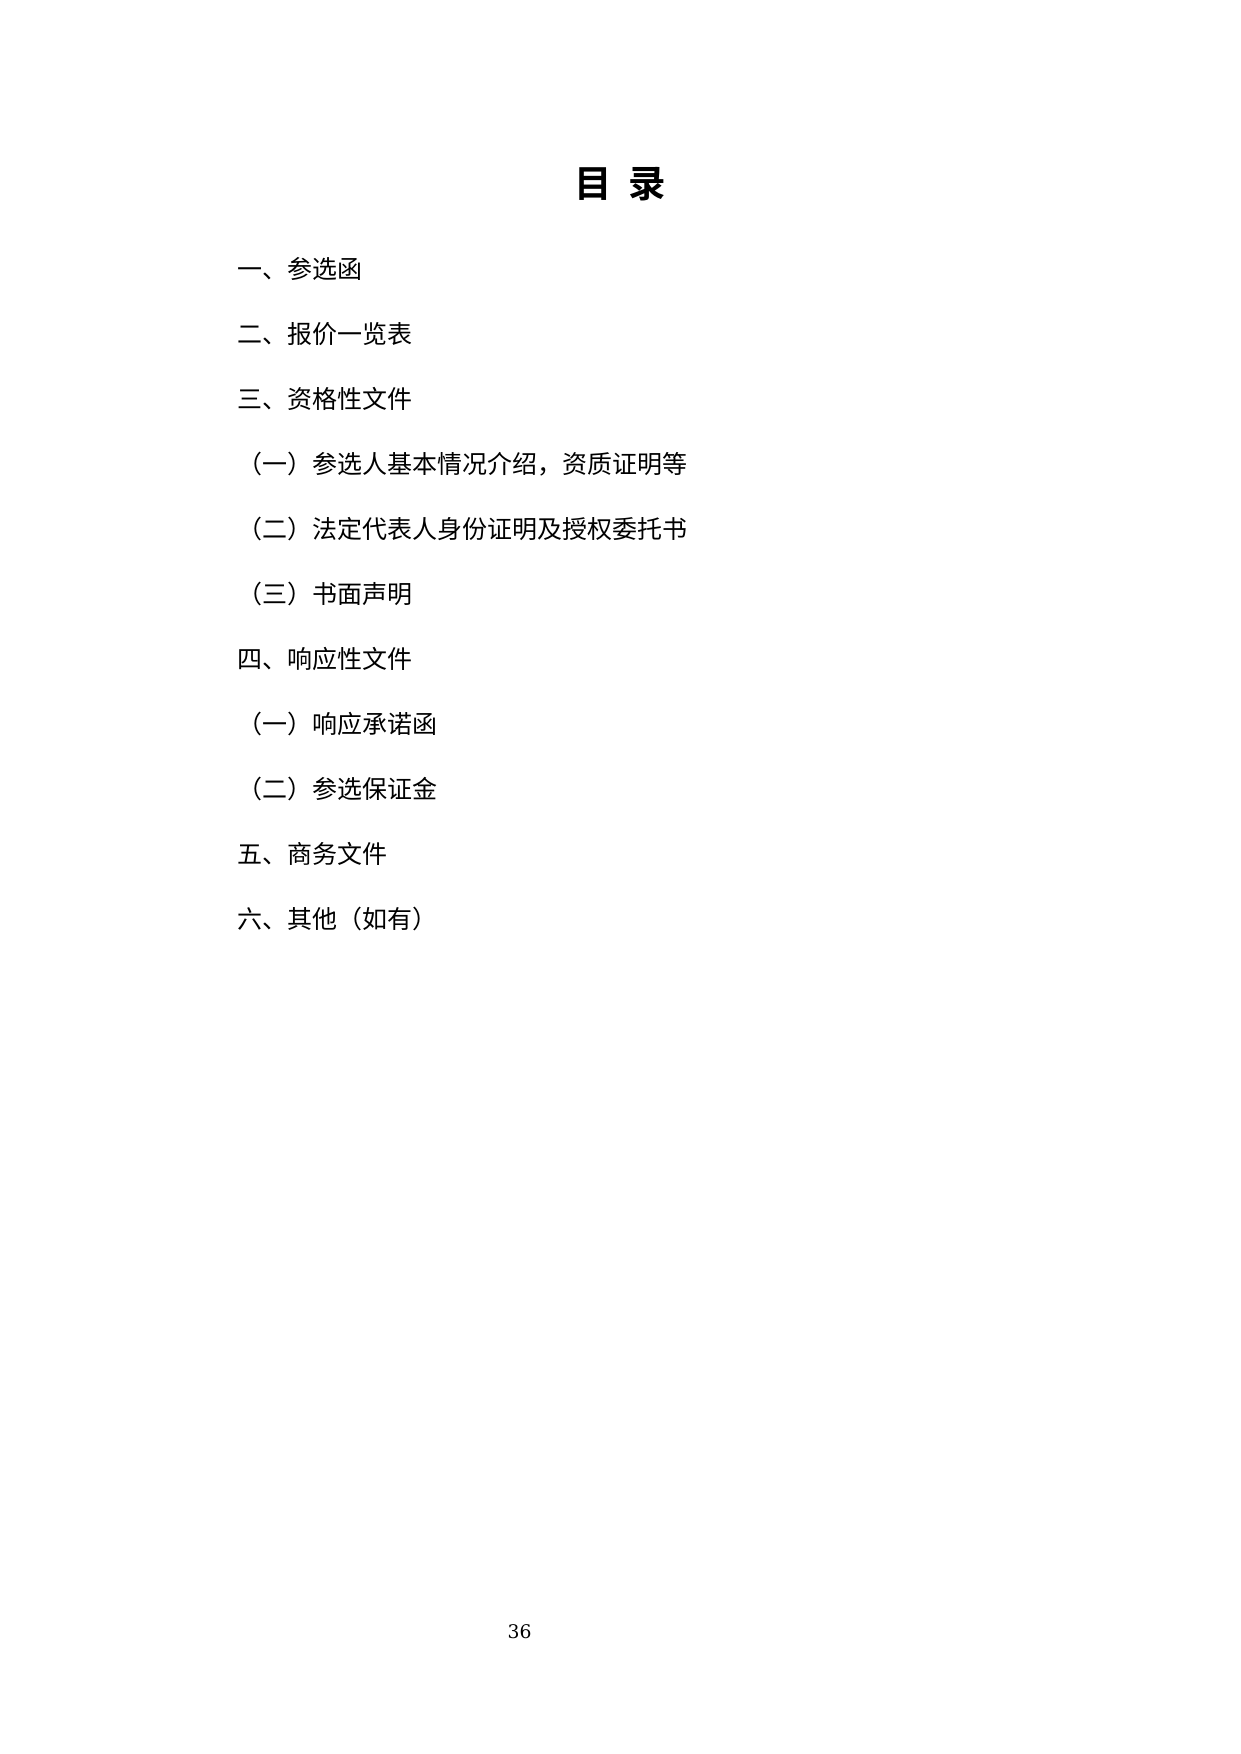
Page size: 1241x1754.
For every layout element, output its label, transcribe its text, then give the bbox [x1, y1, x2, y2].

text 六、其他（如有） [187, 885, 1053, 950]
text 三、资格性文件 [187, 365, 1053, 430]
text 二、报价一览表 [187, 300, 1053, 365]
text 一、参选函 [187, 235, 1053, 300]
text （三）书面声明 [187, 560, 1053, 625]
text 五、商务文件 [187, 820, 1053, 885]
text 四、响应性文件 [187, 625, 1053, 690]
text （二）法定代表人身份证明及授权委托书 [187, 495, 1053, 560]
text （一）参选人基本情况介绍，资质证明等 [187, 430, 1053, 495]
text （二）参选保证金 [187, 755, 1053, 820]
text 目 录 [187, 154, 1053, 208]
text （一）响应承诺函 [187, 690, 1053, 755]
